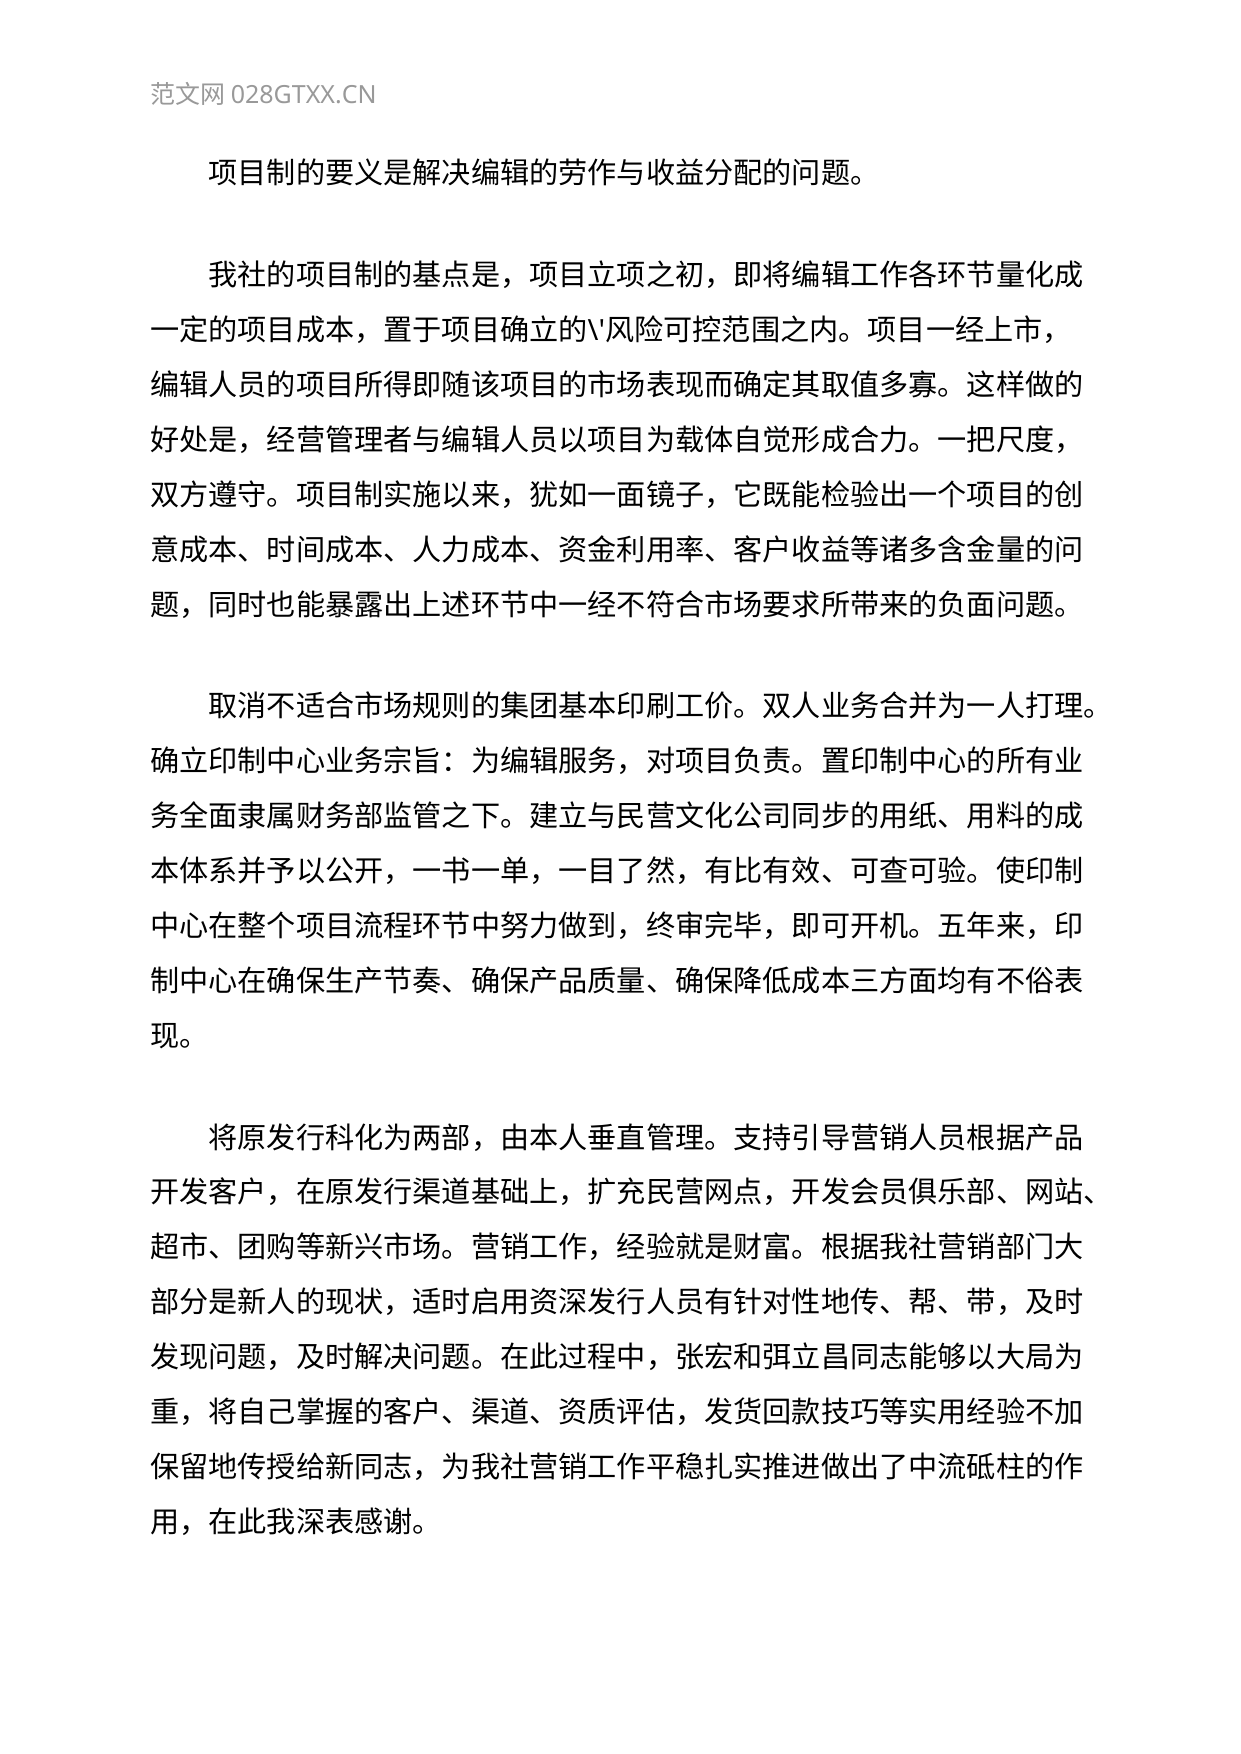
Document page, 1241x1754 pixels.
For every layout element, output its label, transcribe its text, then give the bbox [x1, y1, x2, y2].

text 我社的项目制的基点是，项目立项之初，即将编辑工作各环节量化成一定的项目成本，置于项目确立的\'风险可控范围之内。项目一经上市，编辑人员的项目所得即随该项目的市场表现而确定其取值多寡。这样做的好处是，经营管理者与编辑人员以项目为载体自觉形成合力。一把尺度，双方遵守。项目制实施以来，犹如一面镜子，它既能检验出一个项目的创意成本、时间成本、人力成本、资金利用率、客户收益等诸多含金量的问题，同时也能暴露出上述环节中一经不符合市场要求所带来的负面问题。 [150, 252, 1090, 623]
text 取消不适合市场规则的集团基本印刷工价。双人业务合并为一人打理。确立印制中心业务宗旨：为编辑服务，对项目负责。置印制中心的所有业务全面隶属财务部监管之下。建立与民营文化公司同步的用纸、用料的成本体系并予以公开，一书一单，一目了然，有比有效、可查可验。使印制中心在整个项目流程环节中努力做到，终审完毕，即可开机。五年来，印制中心在确保生产节奏、确保产品质量、确保降低成本三方面均有不俗表现。 [150, 683, 1090, 1055]
text 项目制的要义是解决编辑的劳作与收益分配的问题。 [150, 150, 1090, 192]
text 将原发行科化为两部，由本人垂直管理。支持引导营销人员根据产品开发客户，在原发行渠道基础上，扩充民营网点，开发会员俱乐部、网站、超市、团购等新兴市场。营销工作，经验就是财富。根据我社营销部门大部分是新人的现状，适时启用资深发行人员有针对性地传、帮、带，及时发现问题，及时解决问题。在此过程中，张宏和弭立昌同志能够以大局为重，将自己掌握的客户、渠道、资质评估，发货回款技巧等实用经验不加保留地传授给新同志，为我社营销工作平稳扎实推进做出了中流砥柱的作用，在此我深表感谢。 [150, 1114, 1090, 1541]
